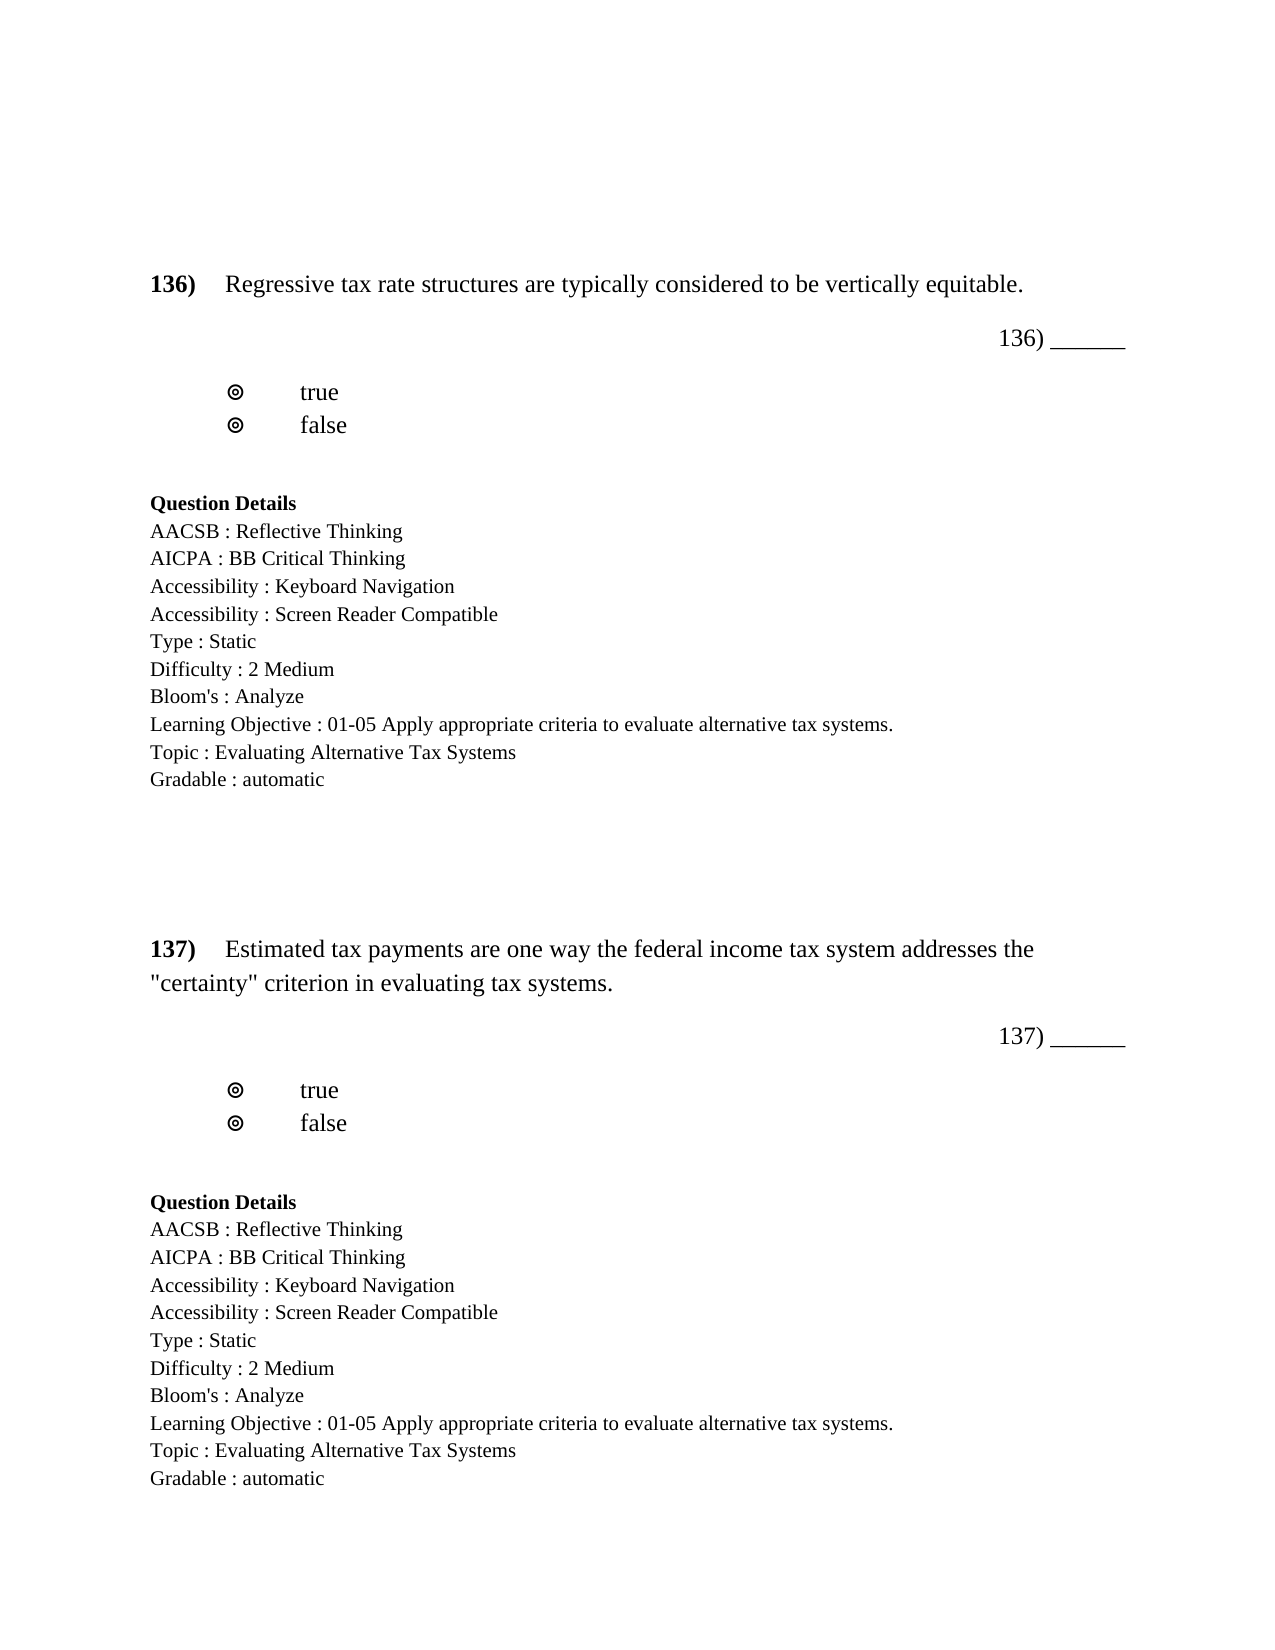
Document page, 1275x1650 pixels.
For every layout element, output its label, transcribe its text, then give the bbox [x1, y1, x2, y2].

text 136) ______ [150, 323, 1125, 352]
text ⊚ true ⊚ false [150, 1075, 1125, 1137]
text 136) Regressive tax rate structures are typically considered to be vertically equitable. [150, 269, 1125, 298]
text 137) ______ [150, 1021, 1125, 1050]
text 137) Estimated tax payments are one way the federal income tax system addresses the "certainty" criterion in evaluating tax systems. [150, 934, 1125, 996]
text ⊚ true ⊚ false [150, 377, 1125, 438]
text Question Details AACSB : Reflective Thinking AICPA : BB Critical Thinking Accessibility : Keyboard Navigation Accessibility : Screen Reader Compatible Type : Static Difficulty : 2 Medium Bloom's : Analyze Learning Objective : 01-05 Apply appropriate criteria to evaluate alternative tax systems. Topic : Evaluating Alternative Tax Systems Gradable : automatic [150, 1162, 1125, 1490]
text Question Details AACSB : Reflective Thinking AICPA : BB Critical Thinking Accessibility : Keyboard Navigation Accessibility : Screen Reader Compatible Type : Static Difficulty : 2 Medium Bloom's : Analyze Learning Objective : 01-05 Apply appropriate criteria to evaluate alternative tax systems. Topic : Evaluating Alternative Tax Systems Gradable : automatic [150, 463, 1125, 791]
